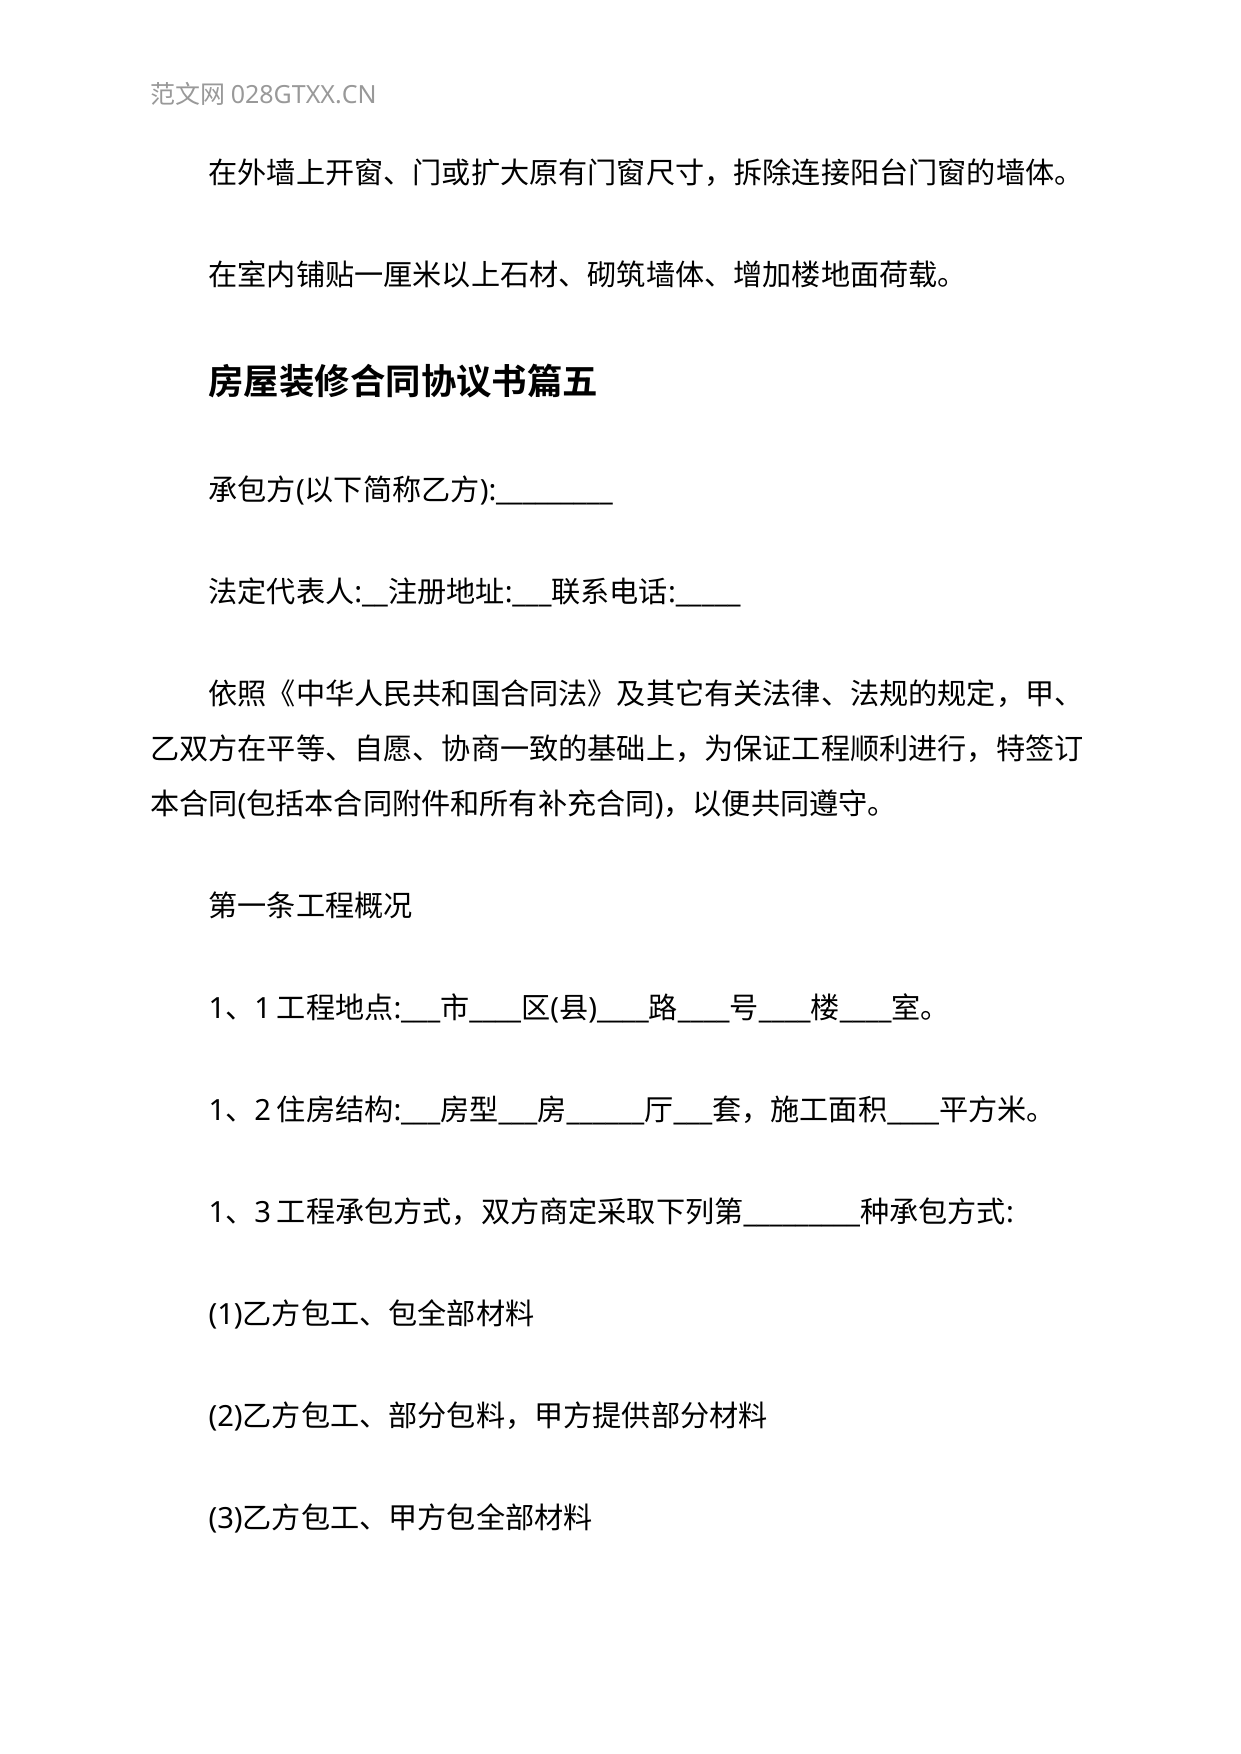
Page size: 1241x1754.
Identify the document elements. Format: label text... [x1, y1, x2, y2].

text (2)乙方包工、部分包料，甲方提供部分材料 [150, 1392, 1090, 1435]
text 1、2住房结构:___房型___房______厅___套，施工面积____平方米。 [150, 1086, 1090, 1129]
text 1、1工程地点:___市____区(县)____路____号____楼____室。 [150, 984, 1090, 1027]
text (3)乙方包工、甲方包全部材料 [150, 1494, 1090, 1537]
text 承包方(以下简称乙方):_________ [150, 467, 1090, 509]
text 1、3工程承包方式，双方商定采取下列第_________种承包方式: [150, 1188, 1090, 1231]
text 依照《中华人民共和国合同法》及其它有关法律、法规的规定，甲、乙双方在平等、自愿、协商一致的基础上，为保证工程顺利进行，特签订本合同(包括本合同附件和所有补充合同)，以便共同遵守。 [150, 671, 1090, 823]
text 在室内铺贴一厘米以上石材、砌筑墙体、增加楼地面荷载。 [150, 252, 1090, 294]
text 房屋装修合同协议书篇五 [150, 353, 1090, 405]
text 在外墙上开窗、门或扩大原有门窗尺寸，拆除连接阳台门窗的墙体。 [150, 150, 1090, 192]
text 第一条工程概况 [150, 883, 1090, 925]
text 法定代表人:__注册地址:___联系电话:_____ [150, 569, 1090, 611]
text (1)乙方包工、包全部材料 [150, 1290, 1090, 1333]
